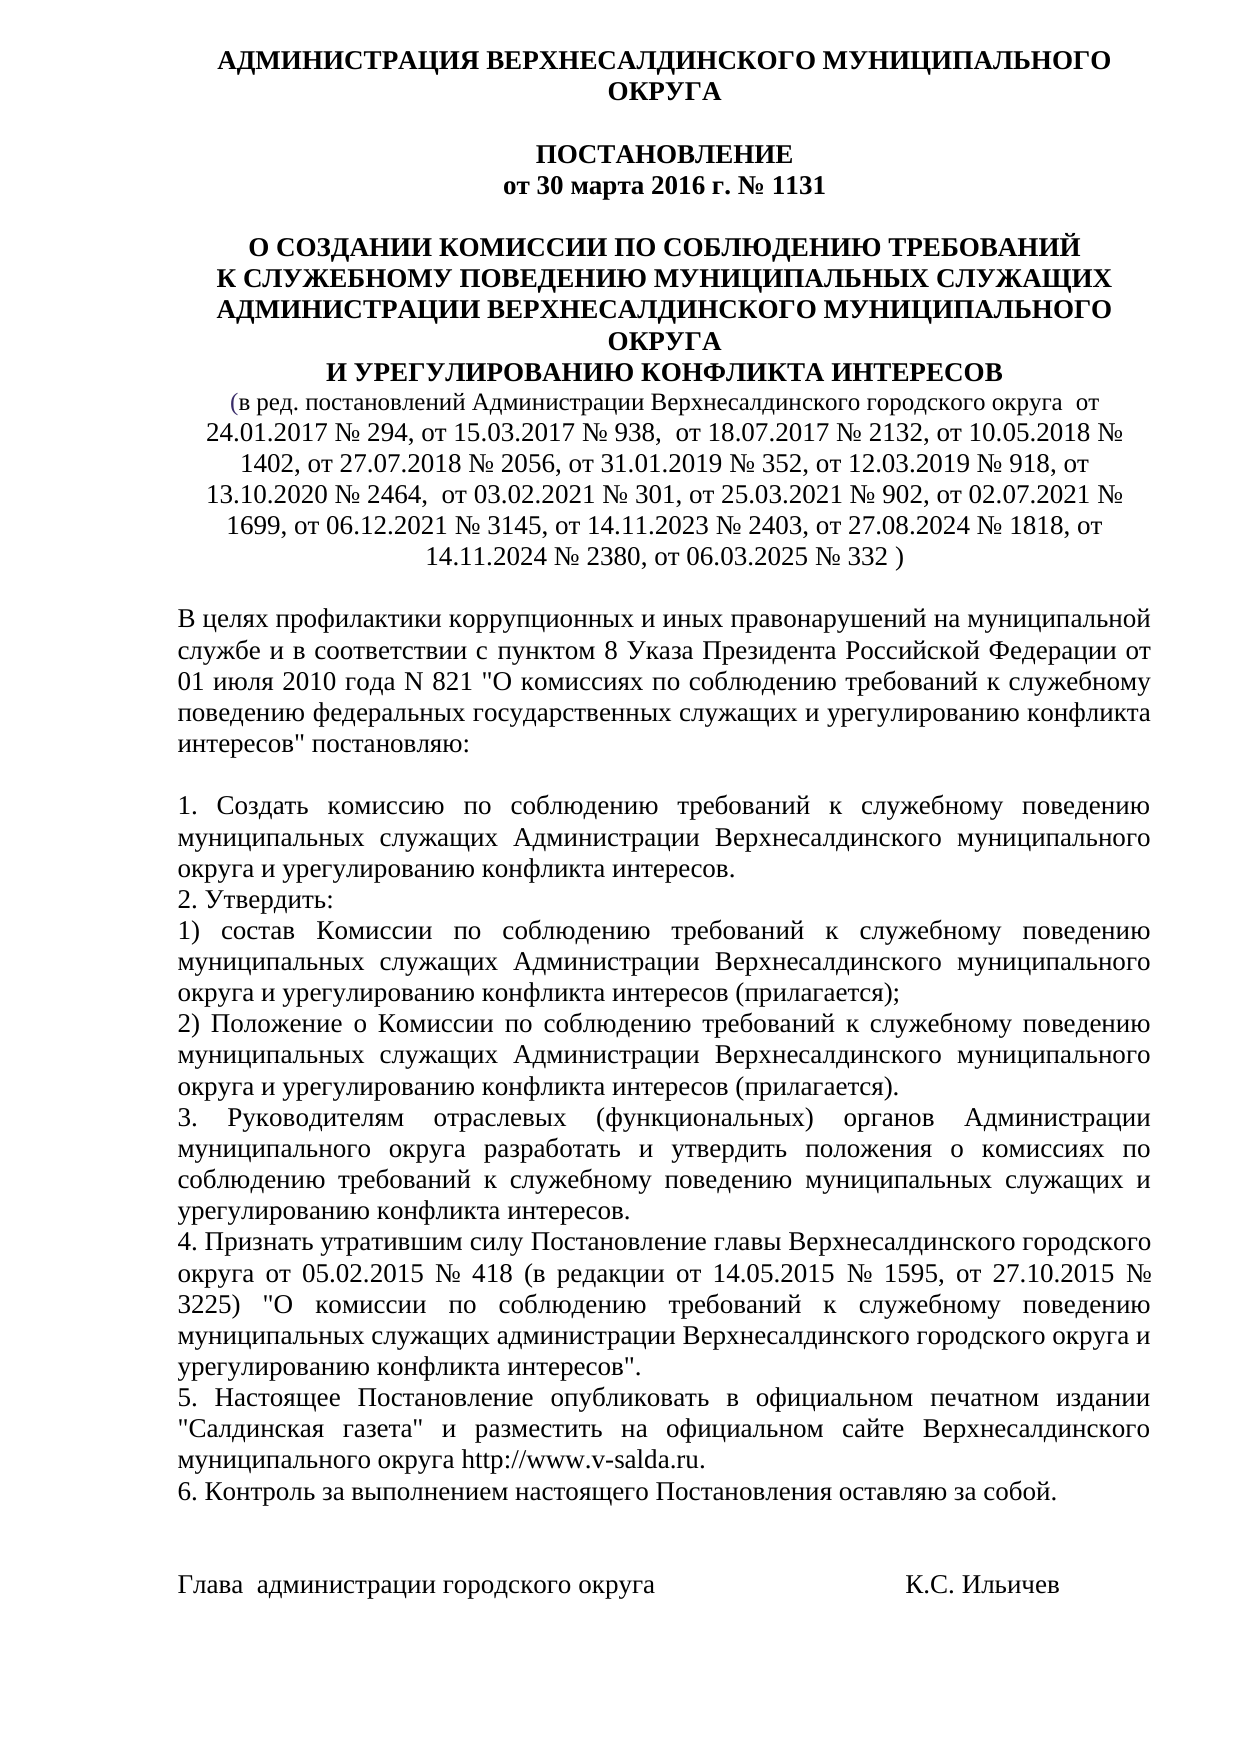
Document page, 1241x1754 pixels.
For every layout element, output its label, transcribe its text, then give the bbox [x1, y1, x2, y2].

text Глава администрации городского округа К.С. Ильичев [177, 1568, 1152, 1599]
title К СЛУЖЕБНОМУ ПОВЕДЕНИЮ МУНИЦИПАЛЬНЫХ СЛУЖАЩИХ [177, 262, 1152, 293]
text В целях профилактики коррупционных и иных правонарушений на муниципальной службе и в соответствии с пунктом 8 Указа Президента Российской Федерации от 01 июля 2010 года N 821 "О комиссиях по соблюдению требований к служебному поведению федеральных государственных служащих и урегулированию конфликта интересов" постановляю: [177, 603, 1152, 758]
title И УРЕГУЛИРОВАНИЮ КОНФЛИКТА ИНТЕРЕСОВ [177, 356, 1152, 387]
text (в ред. постановлений Администрации Верхнесалдинского городского округа от 24.01.2017 № 294, от 15.03.2017 № 938, от 18.07.2017 № 2132, от 10.05.2018 № 1402, от 27.07.2018 № 2056, от 31.01.2019 № 352, от 12.03.2019 № 918, от 13.10.2020 № 2464, от 03.02.2021 № 301, от 25.03.2021 № 902, от 02.07.2021 № 1699, от 06.12.2021 № 3145, от 14.11.2023 № 2403, от 27.08.2024 № 1818, от 14.11.2024 № 2380, от 06.03.2025 № 332 ) [177, 387, 1152, 571]
text 1) состав Комиссии по соблюдению требований к служебному поведению муниципальных служащих Администрации Верхнесалдинского муниципального округа и урегулированию конфликта интересов (прилагается); [177, 914, 1152, 1007]
text 2) Положение о Комиссии по соблюдению требований к служебному поведению муниципальных служащих Администрации Верхнесалдинского муниципального округа и урегулированию конфликта интересов (прилагается). [177, 1007, 1152, 1101]
title ПОСТАНОВЛЕНИЕ [177, 138, 1152, 169]
text 2. Утвердить: [177, 883, 1152, 914]
title О СОЗДАНИИ КОМИССИИ ПО СОБЛЮДЕНИЮ ТРЕБОВАНИЙ [177, 231, 1152, 262]
title АДМИНИСТРАЦИИ ВЕРХНЕСАЛДИНСКОГО МУНИЦИПАЛЬНОГО ОКРУГА [177, 293, 1152, 356]
title АДМИНИСТРАЦИЯ ВЕРХНЕСАЛДИНСКОГО МУНИЦИПАЛЬНОГО ОКРУГА [177, 44, 1152, 107]
text 4. Признать утратившим силу Постановление главы Верхнесалдинского городского округа от 05.02.2015 № 418 (в редакции от 14.05.2015 № 1595, от 27.10.2015 № 3225) "О комиссии по соблюдению требований к служебному поведению муниципальных служащих администрации Верхнесалдинского городского округа и урегулированию конфликта интересов". [177, 1226, 1152, 1381]
title от 30 марта 2016 г. № 1131 [177, 169, 1152, 200]
text 1. Создать комиссию по соблюдению требований к служебному поведению муниципальных служащих Администрации Верхнесалдинского муниципального округа и урегулированию конфликта интересов. [177, 789, 1152, 883]
text 5. Настоящее Постановление опубликовать в официальном печатном издании "Салдинская газета" и разместить на официальном сайте Верхнесалдинского муниципального округа http://www.v-salda.ru. [177, 1381, 1152, 1475]
text 3. Руководителям отраслевых (функциональных) органов Администрации муниципального округа разработать и утвердить положения о комиссиях по соблюдению требований к служебному поведению муниципальных служащих и урегулированию конфликта интересов. [177, 1101, 1152, 1226]
text 6. Контроль за выполнением настоящего Постановления оставляю за собой. [177, 1475, 1152, 1506]
